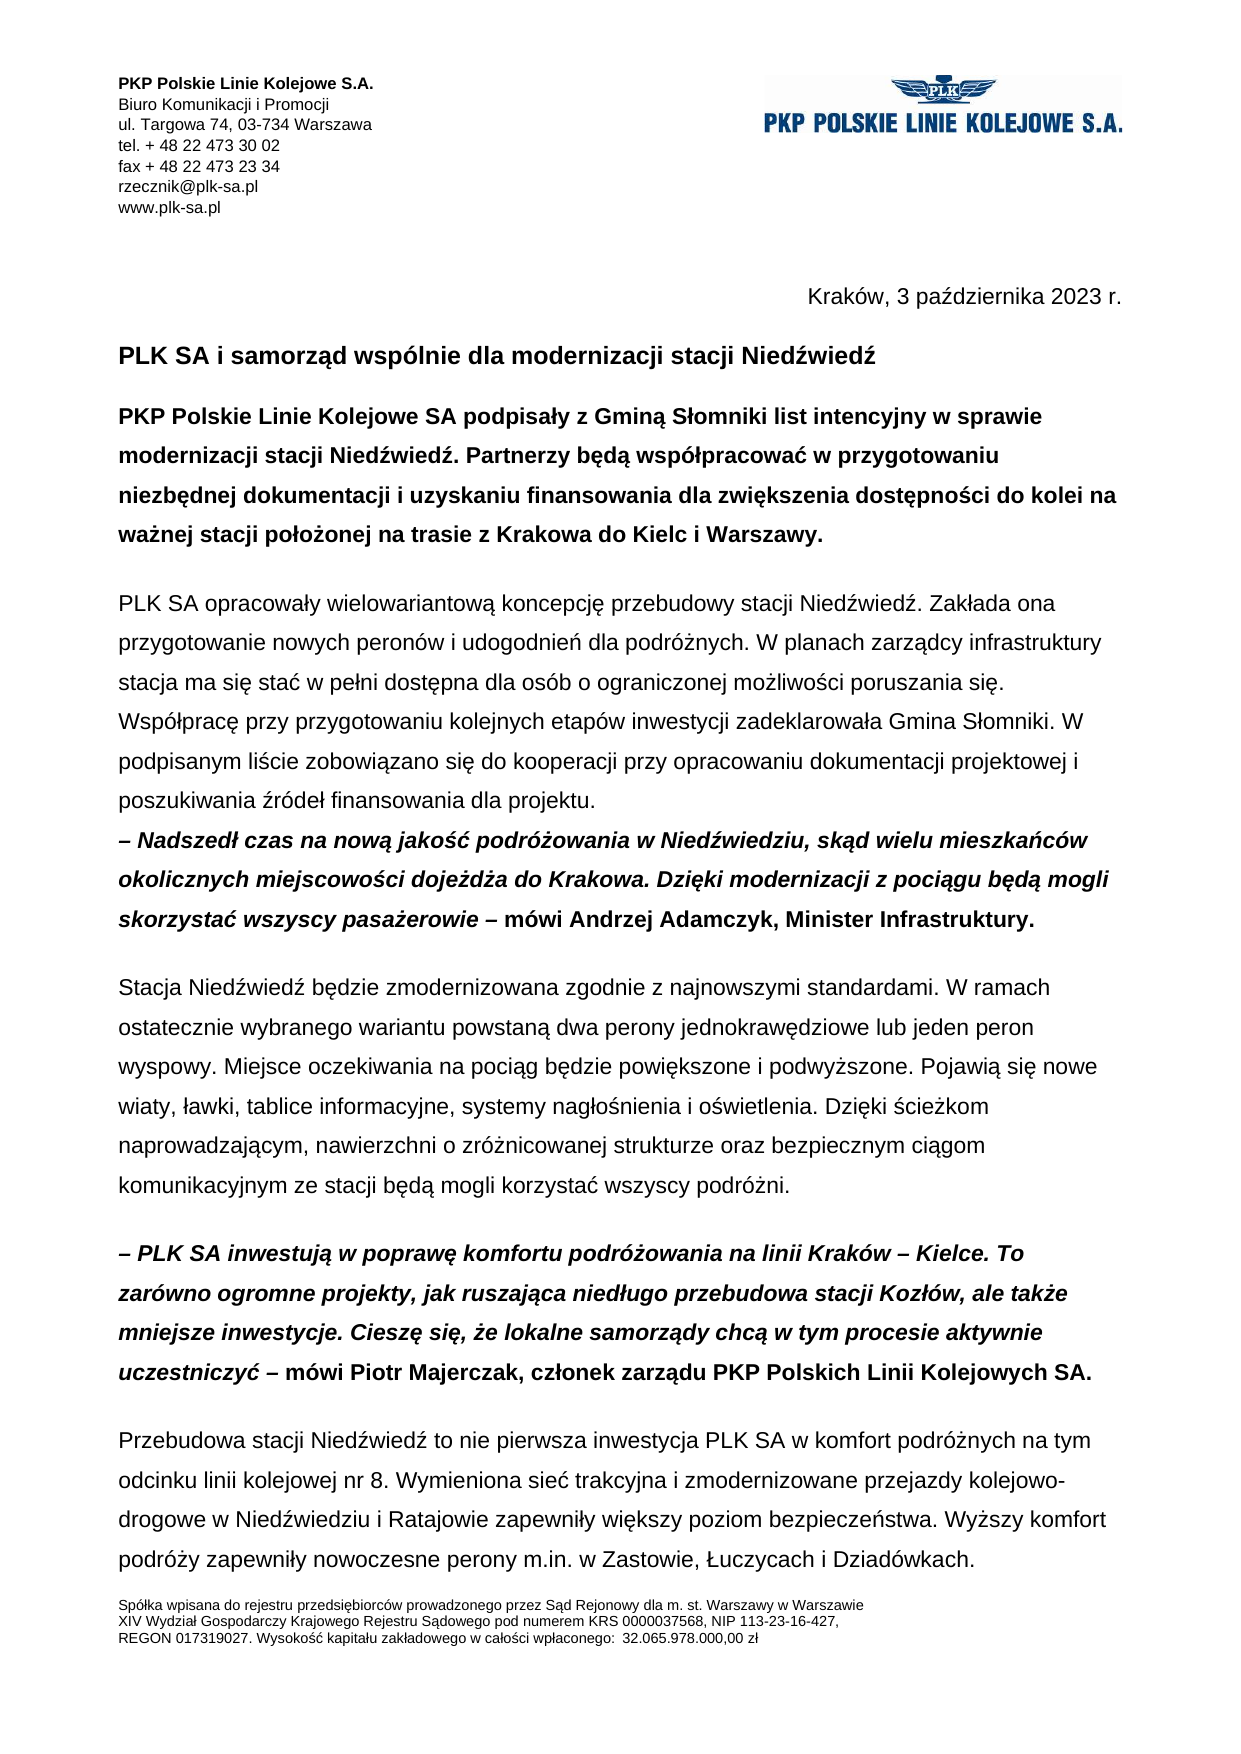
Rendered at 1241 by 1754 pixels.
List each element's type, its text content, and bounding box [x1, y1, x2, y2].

text PKP Polskie Linie Kolejowe SA podpisały z Gminą Słomniki list intencyjny w sprawie modernizacji stacji Niedźwiedź. Partnerzy będą współpracować w przygotowaniu niezbędnej dokumentacji i uzyskaniu finansowania dla zwiększenia dostępności do kolei na ważnej stacji położonej na trasie z Krakowa do Kielc i Warszawy. [118, 403, 1122, 548]
text Przebudowa stacji Niedźwiedź to nie pierwsza inwestycja PLK SA w komfort podróżnych na tym odcinku linii kolejowej nr 8. Wymieniona sieć trakcyjna i zmodernizowane przejazdy kolejowo-drogowe w Niedźwiedziu i Ratajowie zapewniły większy poziom bezpieczeństwa. Wyższy komfort podróży zapewniły nowoczesne perony m.in. w Zastowie, Łuczycach i Dziadówkach. [118, 1427, 1122, 1572]
text Stacja Niedźwiedź będzie zmodernizowana zgodnie z najnowszymi standardami. W ramach ostatecznie wybranego wariantu powstaną dwa perony jednokrawędziowe lub jeden peron wyspowy. Miejsce oczekiwania na pociąg będzie powiększone i podwyższone. Pojawią się nowe wiaty, ławki, tablice informacyjne, systemy nagłośnienia i oświetlenia. Dzięki ścieżkom naprowadzającym, nawierzchni o zróżnicowanej strukturze oraz bezpiecznym ciągom komunikacyjnym ze stacji będą mogli korzystać wszyscy podróżni. [118, 974, 1122, 1198]
text PLK SA opracowały wielowariantową koncepcję przebudowy stacji Niedźwiedź. Zakłada ona przygotowanie nowych peronów i udogodnień dla podróżnych. W planach zarządcy infrastruktury stacja ma się stać w pełni dostępna dla osób o ograniczonej możliwości poruszania się. Współpracę przy przygotowaniu kolejnych etapów inwestycji zadeklarowała Gmina Słomniki. W podpisanym liście zobowiązano się do kooperacji przy opracowaniu dokumentacji projektowej i poszukiwania źródeł finansowania dla projektu. – Nadszedł czas na nową jakość podróżowania w Niedźwiedziu, skąd wielu mieszkańców okolicznych miejscowości dojeżdża do Krakowa. Dzięki modernizacji z pociągu będą mogli skorzystać wszyscy pasażerowie – mówi Andrzej Adamczyk, Minister Infrastruktury. [118, 590, 1122, 932]
subtitle PLK SA i samorząd wspólnie dla modernizacji stacji Niedźwiedź [118, 341, 1122, 369]
text – PLK SA inwestują w poprawę komfortu podróżowania na linii Kraków – Kielce. To zarówno ogromne projekty, jak ruszająca niedługo przebudowa stacji Kozłów, ale także mniejsze inwestycje. Cieszę się, że lokalne samorządy chcą w tym procesie aktywnie uczestniczyć – mówi Piotr Majerczak, członek zarządu PKP Polskich Linii Kolejowych SA. [118, 1240, 1122, 1385]
picture [764, 75, 1123, 133]
text Kraków, 3 października 2023 r. [118, 283, 1122, 309]
